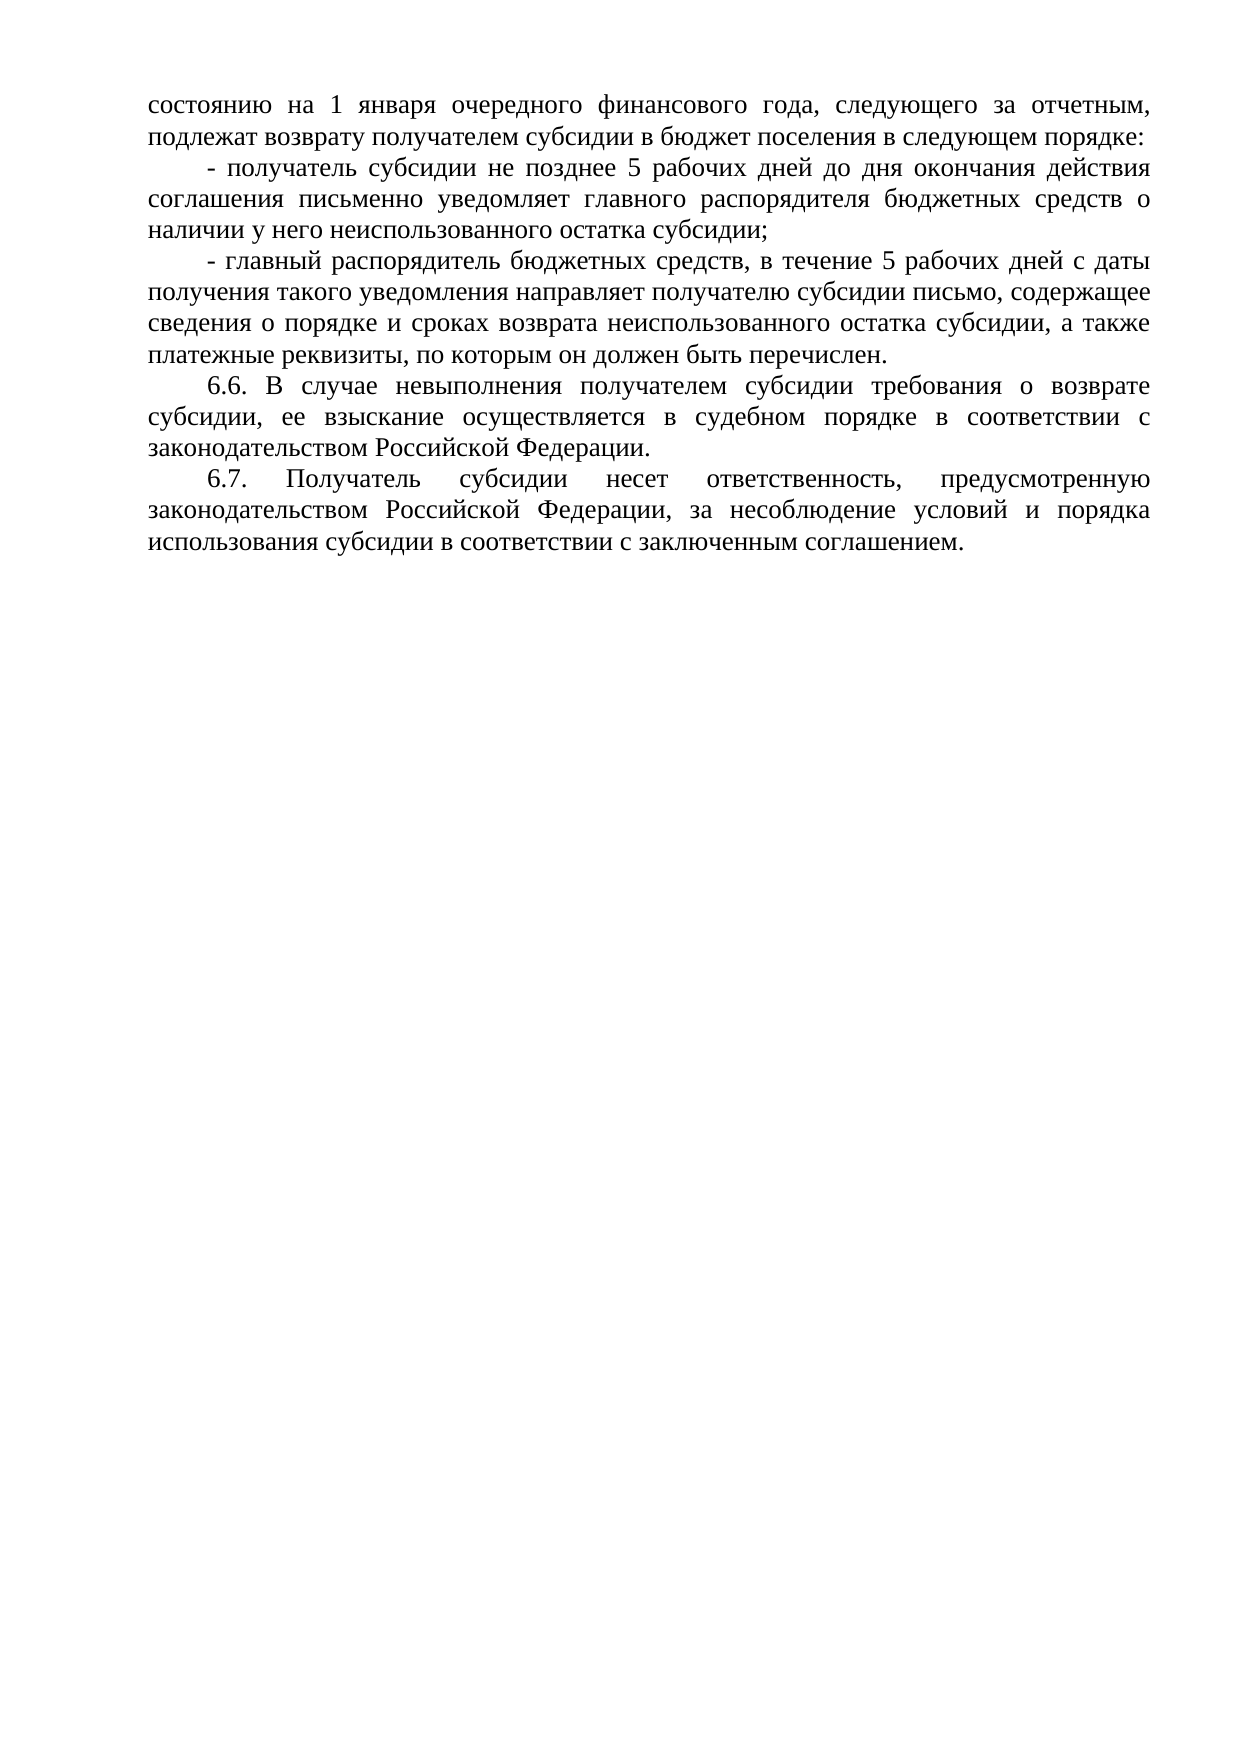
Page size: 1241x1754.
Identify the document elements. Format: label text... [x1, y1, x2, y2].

text 6.6. В случае невыполнения получателем субсидии требования о возврате субсидии, ее взыскание осуществляется в судебном порядке в соответствии с законодательством Российской Федерации. [148, 369, 1152, 462]
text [148, 88, 1152, 151]
text - получатель субсидии не позднее 5 рабочих дней до дня окончания действия соглашения письменно уведомляет главного распорядителя бюджетных средств о наличии у него неиспользованного остатка субсидии; [148, 151, 1152, 244]
text - главный распорядитель бюджетных средств, в течение 5 рабочих дней с даты получения такого уведомления направляет получателю субсидии письмо, содержащее сведения о порядке и сроках возврата неиспользованного остатка субсидии, а также платежные реквизиты, по которым он должен быть перечислен. [148, 244, 1152, 369]
text 6.7. Получатель субсидии несет ответственность, предусмотренную законодательством Российской Федерации, за несоблюдение условий и порядка использования субсидии в соответствии с заключенным соглашением. [148, 462, 1152, 556]
